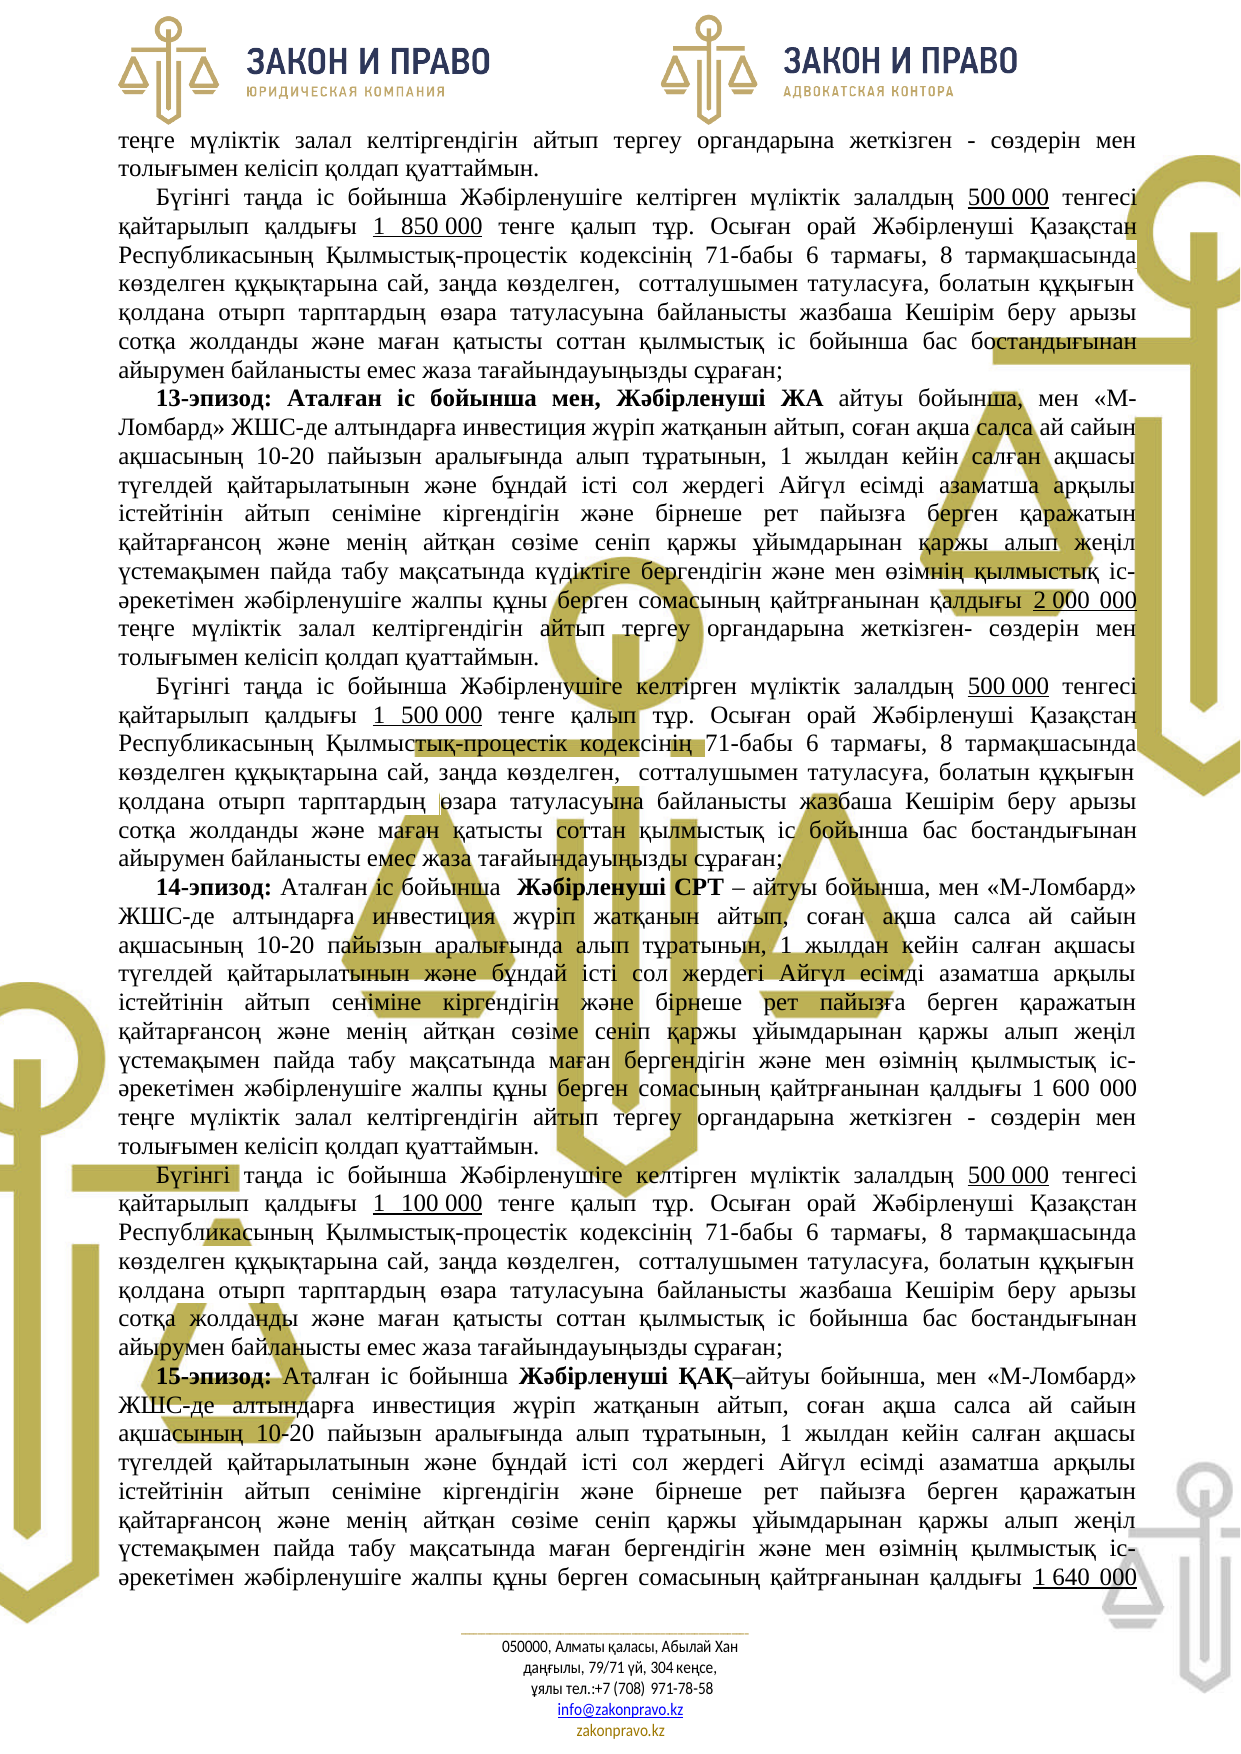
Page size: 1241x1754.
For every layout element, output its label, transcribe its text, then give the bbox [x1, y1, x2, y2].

picture [118, 16, 490, 125]
picture [919, 155, 1241, 1694]
text Бүгінгі таңда іс бойынша Жәбірленушіге келтірген мүліктік залалдың 500 000 тенгесі қайтарылып қалдығы 1 100 000 тенге қалып тұр. Осыған орай Жәбірленуші Қазақстан Республикасының Қылмыстық-процестік кодексiнің 71-бабы 6 тармағы, 8 тармақшасында көзделген құқықтарына сай, заңда көзделген, сотталушымен татуласуға, болатын құқығын қолдана отырп тарптардың өзара татуласуына байланысты жазбаша Кешірім беру арызы сотқа жолданды және маған қатысты соттан қылмыстық іс бойынша бас бостандығынан айырумен байланысты емес жаза тағайындауыңызды сұраған; [118, 1160, 1137, 1246]
text Бүгінгі таңда іс бойынша Жәбірленушіге келтірген мүліктік залалдың 500 000 тенгесі қайтарылып қалдығы 1 850 000 тенге қалып тұр. Осыған орай Жәбірленуші Қазақстан Республикасының Қылмыстық-процестік кодексiнің 71-бабы 6 тармағы, 8 тармақшасында көзделген құқықтарына сай, заңда көзделген, сотталушымен татуласуға, болатын құқығын қолдана отырп тарптардың өзара татуласуына байланысты жазбаша Кешірім беру арызы сотқа жолданды және маған қатысты соттан қылмыстық іс бойынша бас бостандығынан айырумен байланысты емес жаза тағайындауыңызды сұраған; [118, 297, 1137, 383]
picture [0, 982, 316, 1754]
text 14-эпизод: Аталған іс бойынша Жәбірленуші СРТ – айтуы бойынша, мен «М-Ломбард» ЖШС-де алтындарға инвестиция жүріп жатқанын айтып, соған ақша салса ай сайын ақшасының 10-20 пайызын аралығында алып тұратынын, 1 жылдан кейін салған ақшасы түгелдей қайтарылатынын және бұндай істі сол жердегі Айгүл есімді азаматша арқылы істейтінін айтып сеніміне кіргендігін және бірнеше рет пайызға берген қаражатын қайтарғансоң және менің айтқан сөзіме сеніп қаржы ұйымдарынан қаржы алып жеңіл үстемақымен пайда табу мақсатында маған бергендігін және мен өзімнің қылмыстық іс-әрекетімен жәбірленушіге жалпы құны берген сомасының қайтрғанынан қалдығы 1 600 000 теңге мүліктік залал келтіргендігін айтып тергеу органдарына жеткізген - сөздерін мен толығымен келісіп қолдап қуаттаймын. [118, 872, 1137, 1160]
text Бүгінгі таңда іс бойынша Жәбірленушіге келтірген мүліктік залалдың 500 000 тенгесі қайтарылып қалдығы 1 850 000 тенге қалып тұр. Осыған орай Жәбірленуші Қазақстан Республикасының Қылмыстық-процестік кодексiнің 71-бабы 6 тармағы, 8 тармақшасында көзделген құқықтарына сай, заңда көзделген, сотталушымен татуласуға, болатын құқығын қолдана отырп тарптардың өзара татуласуына байланысты жазбаша Кешірім беру арызы сотқа жолданды және маған қатысты соттан қылмыстық іс бойынша бас бостандығынан айырумен байланысты емес жаза тағайындауыңызды сұраған; [118, 182, 1137, 269]
picture [660, 14, 1018, 125]
text 13-эпизод: Аталған іс бойынша мен, Жәбірленуші ЖА айтуы бойынша, мен «М-Ломбард» ЖШС-де алтындарға инвестиция жүріп жатқанын айтып, соған ақша салса ай сайын ақшасының 10-20 пайызын аралығында алып тұратынын, 1 жылдан кейін салған ақшасы түгелдей қайтарылатынын және бұндай істі сол жердегі Айгүл есімді азаматша арқылы істейтінін айтып сеніміне кіргендігін және бірнеше рет пайызға берген қаражатын қайтарғансоң және менің айтқан сөзіме сеніп қаржы ұйымдарынан қаржы алып жеңіл үстемақымен пайда табу мақсатында күдіктіге бергендігін және мен өзімнің қылмыстық іс-әрекетімен жәбірленушіге жалпы құны берген сомасының қайтрғанынан қалдығы 2 000 000 теңге мүліктік залал келтіргендігін айтып тергеу органдарына жеткізген- сөздерін мен толығымен келісіп қолдап қуаттаймын. [118, 383, 1137, 671]
picture [341, 1591, 914, 1754]
text Бүгінгі таңда іс бойынша Жәбірленушіге келтірген мүліктік залалдың 500 000 тенгесі қайтарылып қалдығы 1 100 000 тенге қалып тұр. Осыған орай Жәбірленуші Қазақстан Республикасының Қылмыстық-процестік кодексiнің 71-бабы 6 тармағы, 8 тармақшасында көзделген құқықтарына сай, заңда көзделген, сотталушымен татуласуға, болатын құқығын қолдана отырп тарптардың өзара татуласуына байланысты жазбаша Кешірім беру арызы сотқа жолданды және маған қатысты соттан қылмыстық іс бойынша бас бостандығынан айырумен байланысты емес жаза тағайындауыңызды сұраған; [118, 1275, 1137, 1361]
text Бүгінгі таңда іс бойынша Жәбірленушіге келтірген мүліктік залалдың 500 000 тенгесі қайтарылып қалдығы 1 500 000 тенге қалып тұр. Осыған орай Жәбірленуші Қазақстан Республикасының Қылмыстық-процестік кодексiнің 71-бабы 6 тармағы, 8 тармақшасында көзделген құқықтарына сай, заңда көзделген, сотталушымен татуласуға, болатын құқығын қолдана отырп тарптардың өзара татуласуына байланысты жазбаша Кешірім беру арызы сотқа жолданды және маған қатысты соттан қылмыстық іс бойынша бас бостандығынан айырумен байланысты емес жаза тағайындауыңызды сұраған; [118, 671, 1137, 757]
text Бүгінгі таңда іс бойынша Жәбірленушіге келтірген мүліктік залалдың 500 000 тенгесі қайтарылып қалдығы 1 500 000 тенге қалып тұр. Осыған орай Жәбірленуші Қазақстан Республикасының Қылмыстық-процестік кодексiнің 71-бабы 6 тармағы, 8 тармақшасында көзделген құқықтарына сай, заңда көзделген, сотталушымен татуласуға, болатын құқығын қолдана отырп тарптардың өзара татуласуына байланысты жазбаша Кешірім беру арызы сотқа жолданды және маған қатысты соттан қылмыстық іс бойынша бас бостандығынан айырумен байланысты емес жаза тағайындауыңызды сұраған; [118, 786, 1137, 872]
